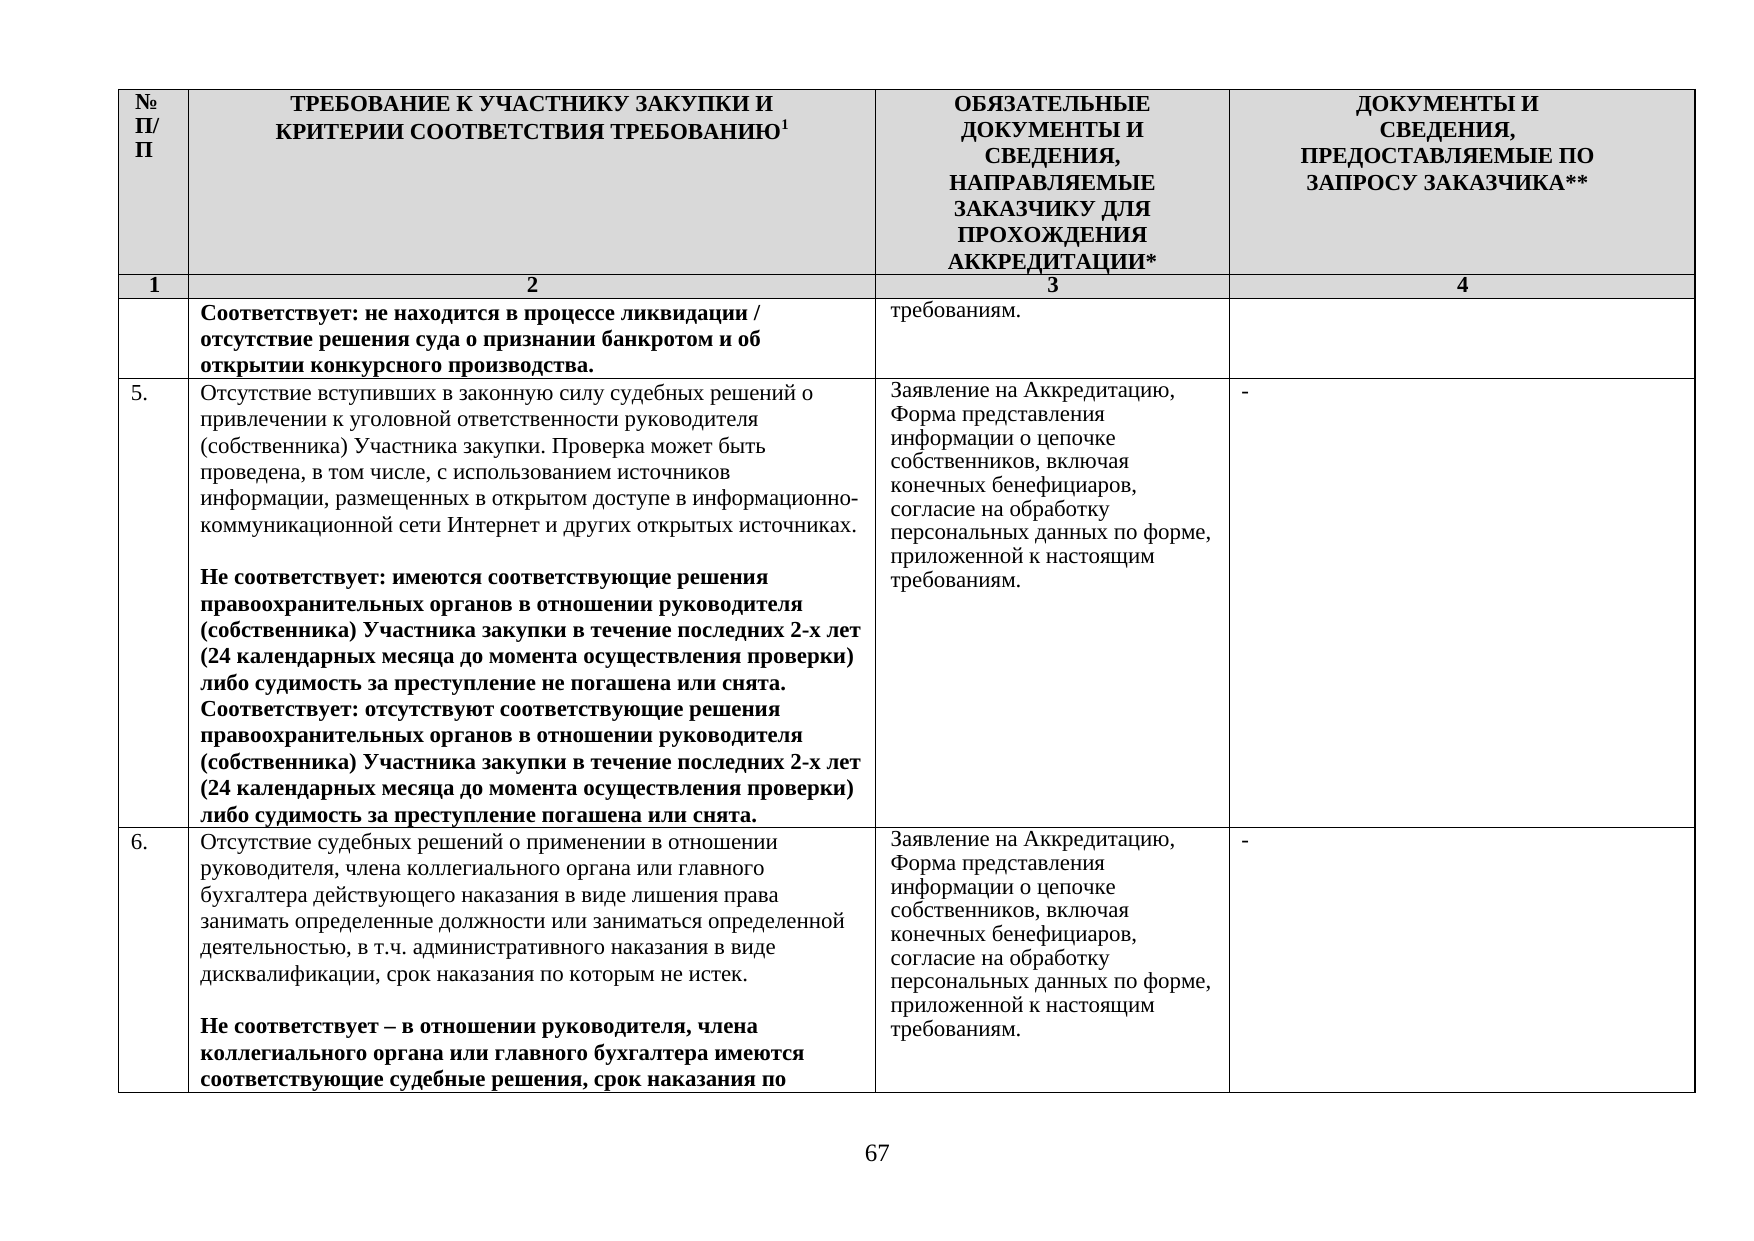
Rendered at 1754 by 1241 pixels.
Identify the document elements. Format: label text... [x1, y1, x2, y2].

table_cell 5. [119, 379, 188, 827]
table_cell 3 [876, 275, 1229, 298]
table_cell Отсутствие вступивших в законную силу судебных решений о привлечении к уголовной ответственности руководителя (собственника) Участника закупки. Проверка может быть проведена, в том числе, с использованием источников информации, размещенных в открытом доступе в информационно-коммуникационной сети Интернет и других открытых источниках. Не соответствует: имеются соответствующие решения правоохранительных органов в отношении руководителя (собственника) Участника закупки в течение последних 2-х лет (24 календарных месяца до момента осуществления проверки) либо судимость за преступление не погашена или снята. Соответствует: отсутствуют соответствующие решения правоохранительных органов в отношении руководителя (собственника) Участника закупки в течение последних 2-х лет (24 календарных месяца до момента осуществления проверки) либо судимость за преступление погашена или снята. [189, 379, 875, 827]
table_cell - [1230, 379, 1694, 827]
table_cell 2 [189, 275, 875, 298]
table_cell 6. [119, 828, 188, 1092]
table_cell 4 [1230, 275, 1694, 298]
table_cell 4. [119, 299, 188, 378]
table_cell - [1230, 828, 1694, 1092]
table_header ТРЕБОВАНИЕ К УЧАСТНИКУ ЗАКУПКИ И КРИТЕРИИ СООТВЕТСТВИЯ ТРЕБОВАНИЮ1 [189, 90, 875, 274]
table_cell 1 [119, 275, 188, 298]
table_header ДОКУМЕНТЫ И СВЕДЕНИЯ, ПРЕДОСТАВЛЯЕМЫЕ ПО ЗАПРОСУ ЗАКАЗЧИКА** [1230, 90, 1694, 274]
table_cell - [1230, 299, 1694, 378]
table_header ОБЯЗАТЕЛЬНЫЕ ДОКУМЕНТЫ И СВЕДЕНИЯ, НАПРАВЛЯЕМЫЕ ЗАКАЗЧИКУ ДЛЯ ПРОХОЖДЕНИЯ АККРЕДИТАЦИИ* [876, 90, 1229, 274]
table_header № П/П [119, 90, 188, 274]
